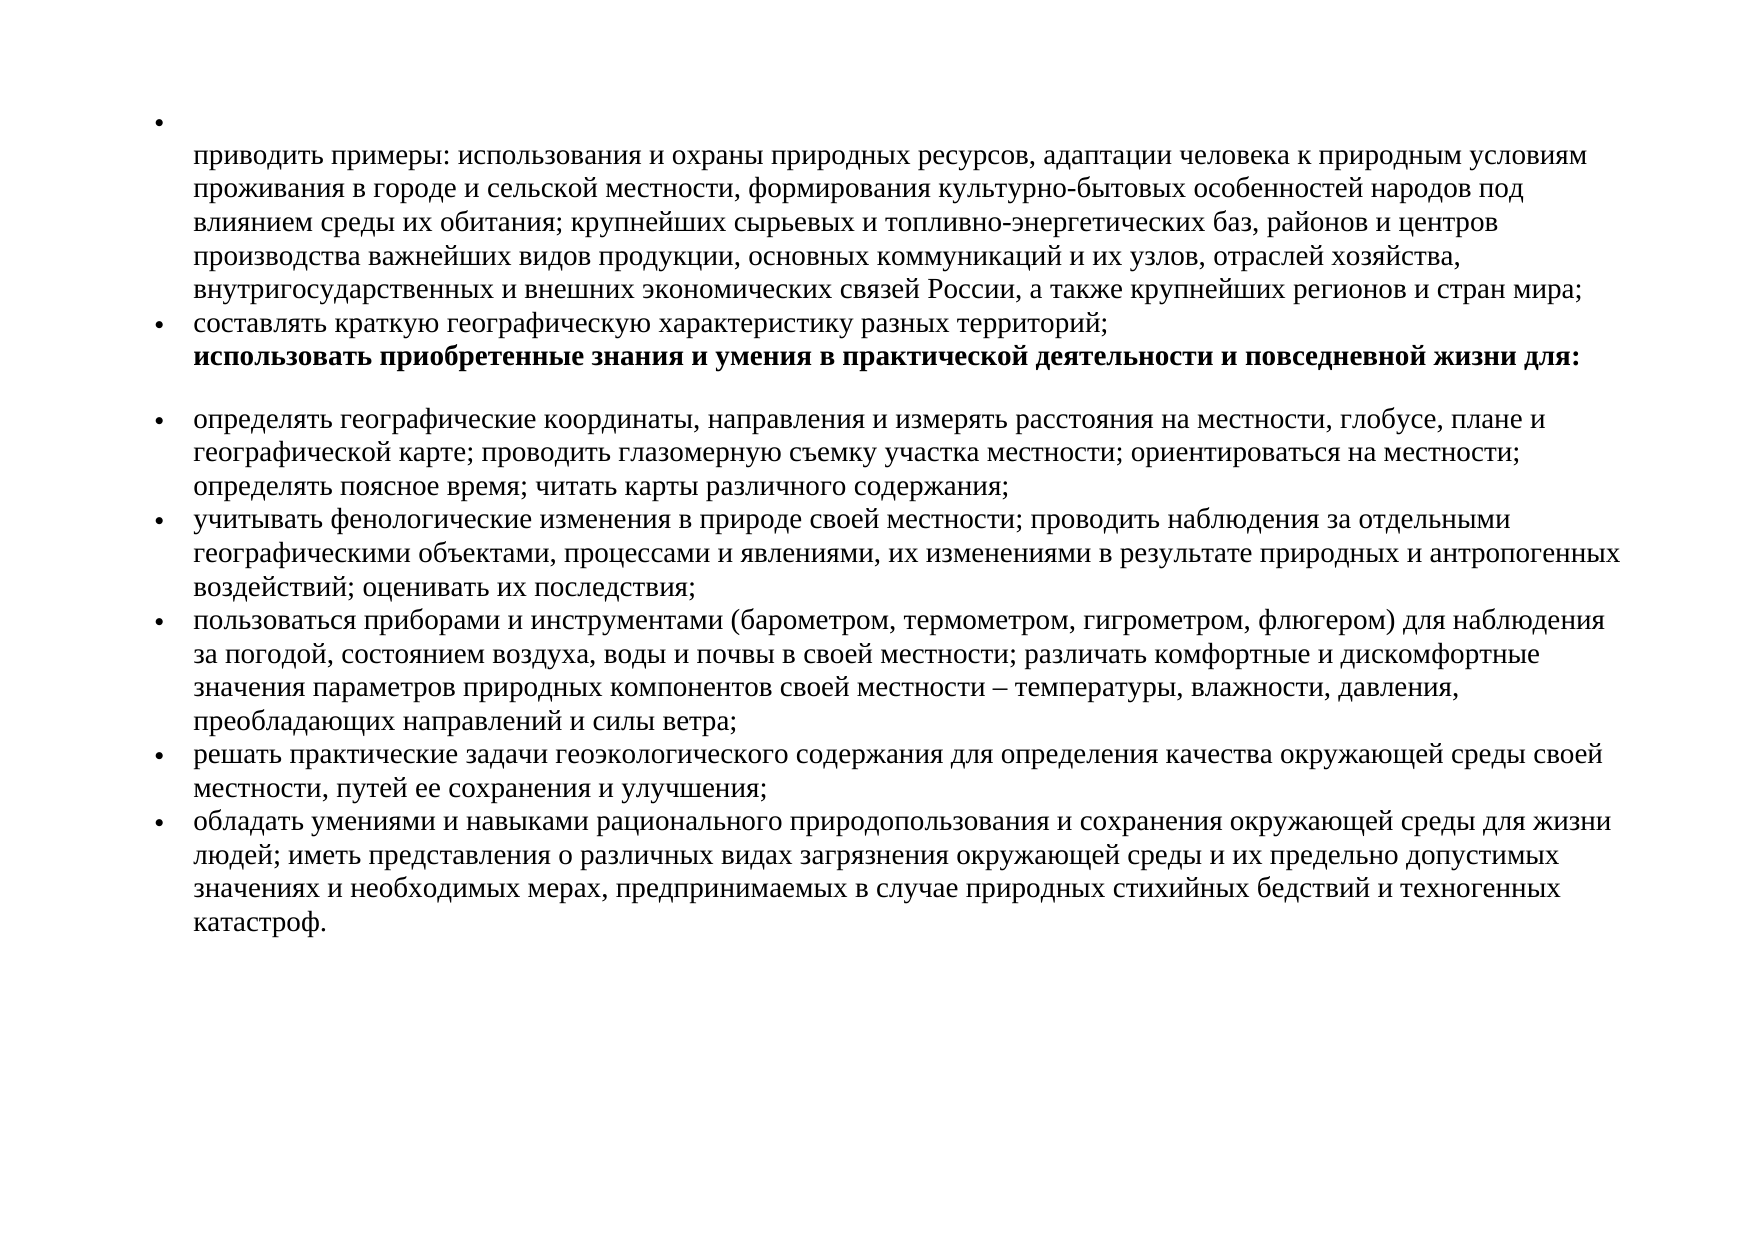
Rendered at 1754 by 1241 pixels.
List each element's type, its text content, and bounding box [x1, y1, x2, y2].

list приводить примеры: использования и охраны природных ресурсов, адаптации человека к природным условиям проживания в городе и сельской местности, формирования культурно-бытовых особенностей народов под влиянием среды их обитания; крупнейших сырьевых и топливно-энергетических баз, районов и центров производства важнейших видов продукции, основных коммуникаций и их узлов, отраслей хозяйства, внутригосударственных и внешних экономических связей России, а также крупнейших регионов и стран мира; [156, 103, 1636, 305]
list пользоваться приборами и инструментами (барометром, термометром, гигрометром, флюгером) для наблюдения за погодой, состоянием воздуха, воды и почвы в своей местности; различать комфортные и дискомфортные значения параметров природных компонентов своей местности – температуры, влажности, давления, преобладающих направлений и силы ветра; [156, 602, 1636, 736]
list обладать умениями и навыками рационального природопользования и сохранения окружающей среды для жизни людей; иметь представления о различных видах загрязнения окружающей среды и их предельно допустимых значениях и необходимых мерах, предпринимаемых в случае природных стихийных бедствий и техногенных катастроф. [156, 803, 1636, 938]
list составлять краткую географическую характеристику разных территорий; использовать приобретенные знания и умения в практической деятельности и повседневной жизни для: [156, 305, 1636, 372]
list учитывать фенологические изменения в природе своей местности; проводить наблюдения за отдельными географическими объектами, процессами и явлениями, их изменениями в результате природных и антропогенных воздействий; оценивать их последствия; [156, 502, 1636, 602]
list решать практические задачи геоэкологического содержания для определения качества окружающей среды своей местности, путей ее сохранения и улучшения; [156, 736, 1636, 803]
list определять географические координаты, направления и измерять расстояния на местности, глобусе, плане и географической карте; проводить глазомерную съемку участка местности; ориентироваться на местности; определять поясное время; читать карты различного содержания; [156, 401, 1636, 502]
